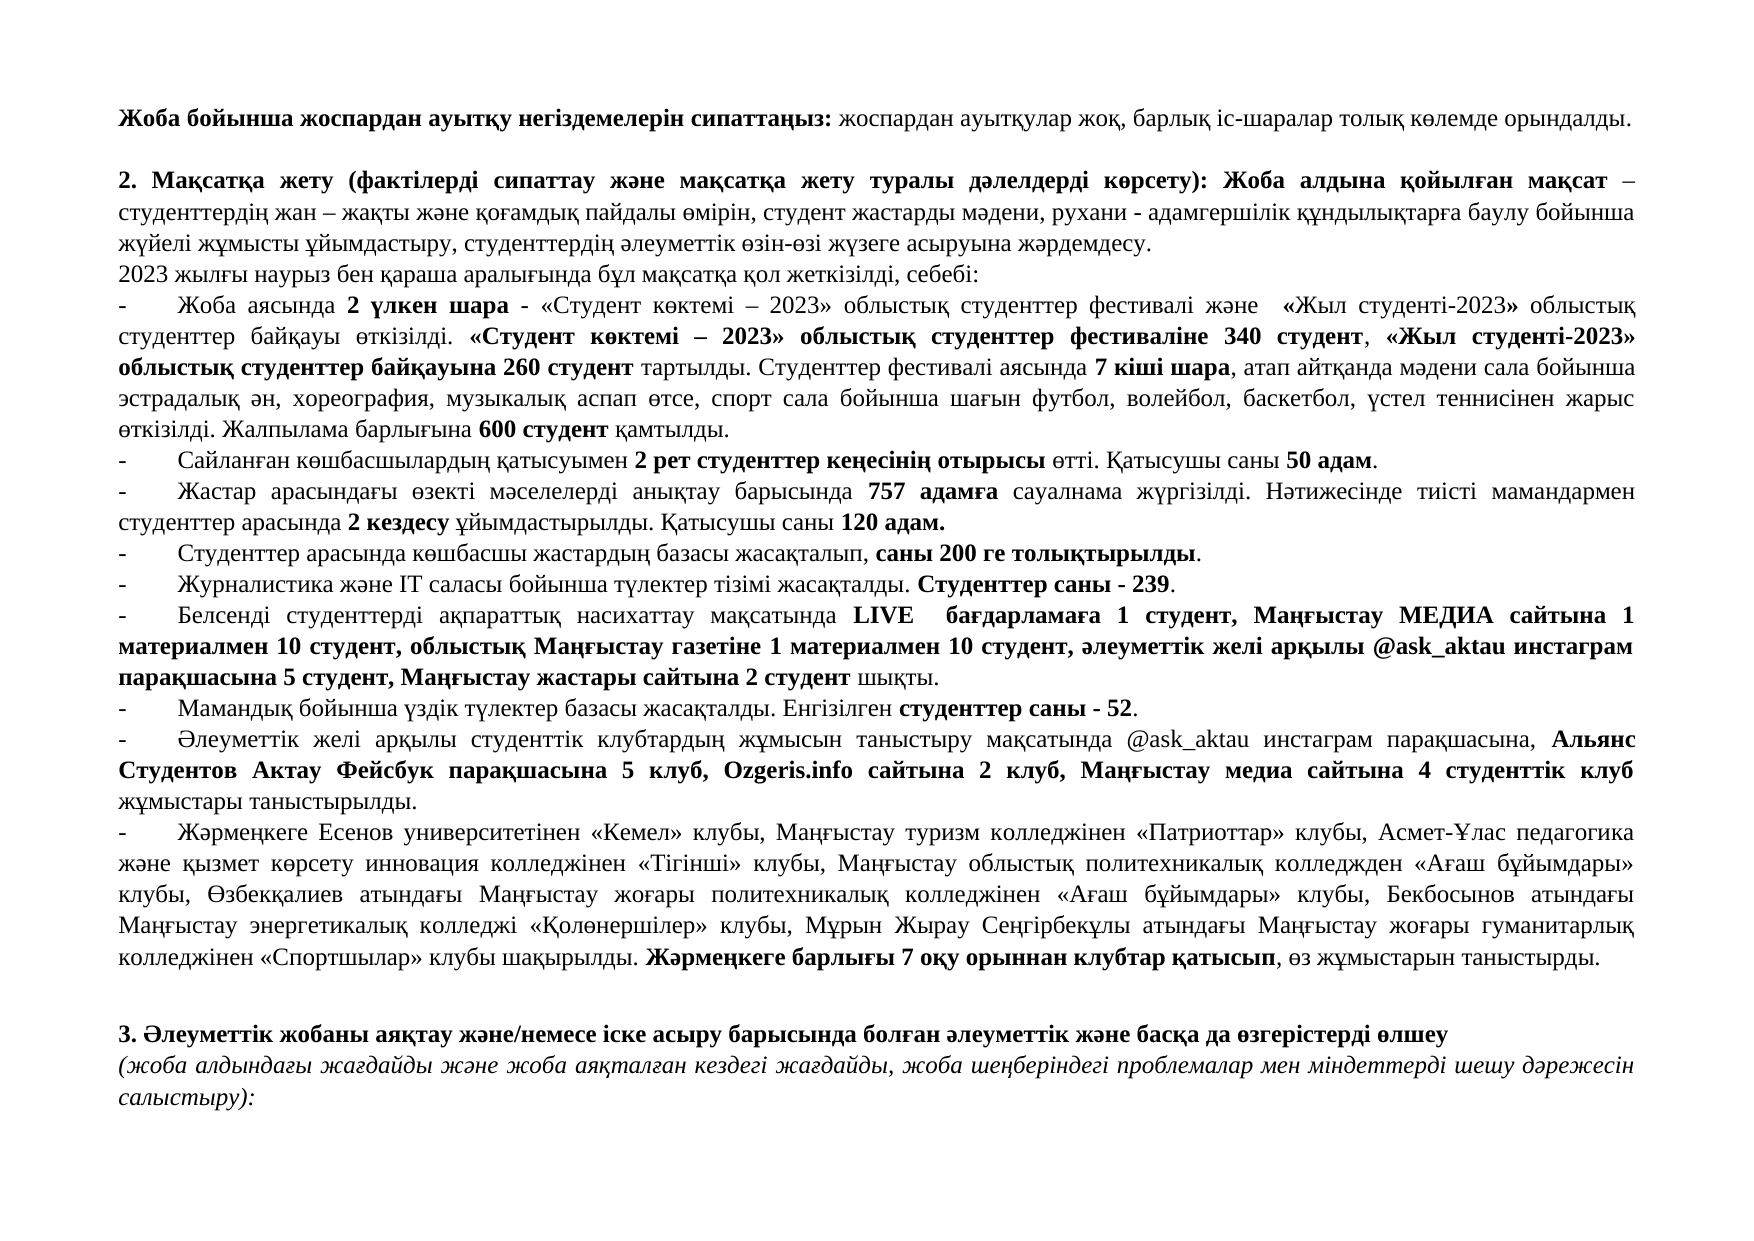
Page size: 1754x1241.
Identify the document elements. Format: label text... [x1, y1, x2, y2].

list Мамандық бойынша үздік түлектер базасы жасақталды. Енгізілген студенттер саны - 52. [118, 693, 1636, 722]
text 2. Мақсатқа жету (фактілерді сипаттау және мақсатқа жету туралы дәлелдерді көрсету): Жоба алдына қойылған мақсат – студенттердің жан – жақты және қоғамдық пайдалы өмірін, студент жастарды мәдени, рухани - адамгершілік құндылықтарға баулу бойынша жүйелі жұмысты ұйымдастыру, студенттердің әлеуметтік өзін-өзі жүзеге асыруына жәрдемдесу. [118, 166, 1636, 256]
text Жоба бойынша жоспардан ауытқу негіздемелерін сипаттаңыз: жоспардан ауытқулар жоқ, барлық іс-шаралар толық көлемде орындалды. [118, 103, 1636, 132]
list Жастар арасындағы өзекті мәселелерді анықтау барысында 757 адамға сауалнама жүргізілді. Нәтижесінде тиісті мамандармен студенттер арасында 2 кездесу ұйымдастырылды. Қатысушы саны 120 адам. [118, 476, 1636, 536]
list Жәрмеңкеге Есенов университетінен «Кемел» клубы, Маңғыстау туризм колледжінен «Патриоттар» клубы, Асмет-Ұлас педагогика және қызмет көрсету инновация колледжінен «Тігінші» клубы, Маңғыстау облыстық политехникалық колледжден «Ағаш бұйымдары» клубы, Өзбекқалиев атындағы Маңғыстау жоғары политехникалық колледжінен «Ағаш бұйымдары» клубы, Бекбосынов атындағы Маңғыстау энергетикалық колледжі «Қолөнершілер» клубы, Мұрын Жырау Сеңгірбекұлы атындағы Маңғыстау жоғары гуманитарлық колледжінен «Спортшылар» клубы шақырылды. Жәрмеңкеге барлығы 7 оқу орыннан клубтар қатысып, өз жұмыстарын таныстырды. [118, 817, 1636, 970]
list Студенттер арасында көшбасшы жастардың базасы жасақталып, саны 200 ге толықтырылды. [118, 538, 1636, 567]
list Белсенді студенттерді ақпараттық насихаттау мақсатында LIVE бағдарламаға 1 студент, Маңғыстау МЕДИА сайтына 1 материалмен 10 студент, облыстық Маңғыстау газетіне 1 материалмен 10 студент, әлеуметтік желі арқылы @ask_aktau инстаграм парақшасына 5 студент, Маңғыстау жастары сайтына 2 студент шықты. [118, 600, 1636, 691]
list Жоба аясында 2 үлкен шара - «Студент көктемі – 2023» облыстық студенттер фестивалі және «Жыл студенті-2023» облыстық студенттер байқауы өткізілді. «Студент көктемі – 2023» облыстық студенттер фестиваліне 340 студент, «Жыл студенті-2023» облыстық студенттер байқауына 260 студент тартылды. Студенттер фестивалі аясында 7 кіші шара, атап айтқанда мәдени сала бойынша эстрадалық ән, хореография, музыкалық аспап өтсе, спорт сала бойынша шағын футбол, волейбол, баскетбол, үстел теннисінен жарыс өткізілді. Жалпылама барлығына 600 студент қамтылды. [118, 290, 1636, 443]
list Сайланған көшбасшылардың қатысуымен 2 рет студенттер кеңесінің отырысы өтті. Қатысушы саны 50 адам. [118, 445, 1636, 474]
text 3. Әлеуметтік жобаны аяқтау және/немесе іске асыру барысында болған әлеуметтік және басқа да өзгерістерді өлшеу [118, 1019, 1636, 1048]
text 2023 жылғы наурыз бен қараша аралығында бұл мақсатқа қол жеткізілді, себебі: [118, 259, 1636, 287]
list Әлеуметтік желі арқылы студенттік клубтардың жұмысын таныстыру мақсатында @ask_aktau инстаграм парақшасына, Альянс Студентов Актау Фейсбук парақшасына 5 клуб, Ozgeris.info сайтына 2 клуб, Маңғыстау медиа сайтына 4 студенттік клуб жұмыстары таныстырылды. [118, 724, 1636, 815]
text (жоба алдындағы жағдайды және жоба аяқталған кездегі жағдайды, жоба шеңберіндегі проблемалар мен міндеттерді шешу дәрежесін салыстыру): [118, 1051, 1636, 1110]
list Журналистика және IT саласы бойынша түлектер тізімі жасақталды. Студенттер саны - 239. [118, 569, 1636, 598]
